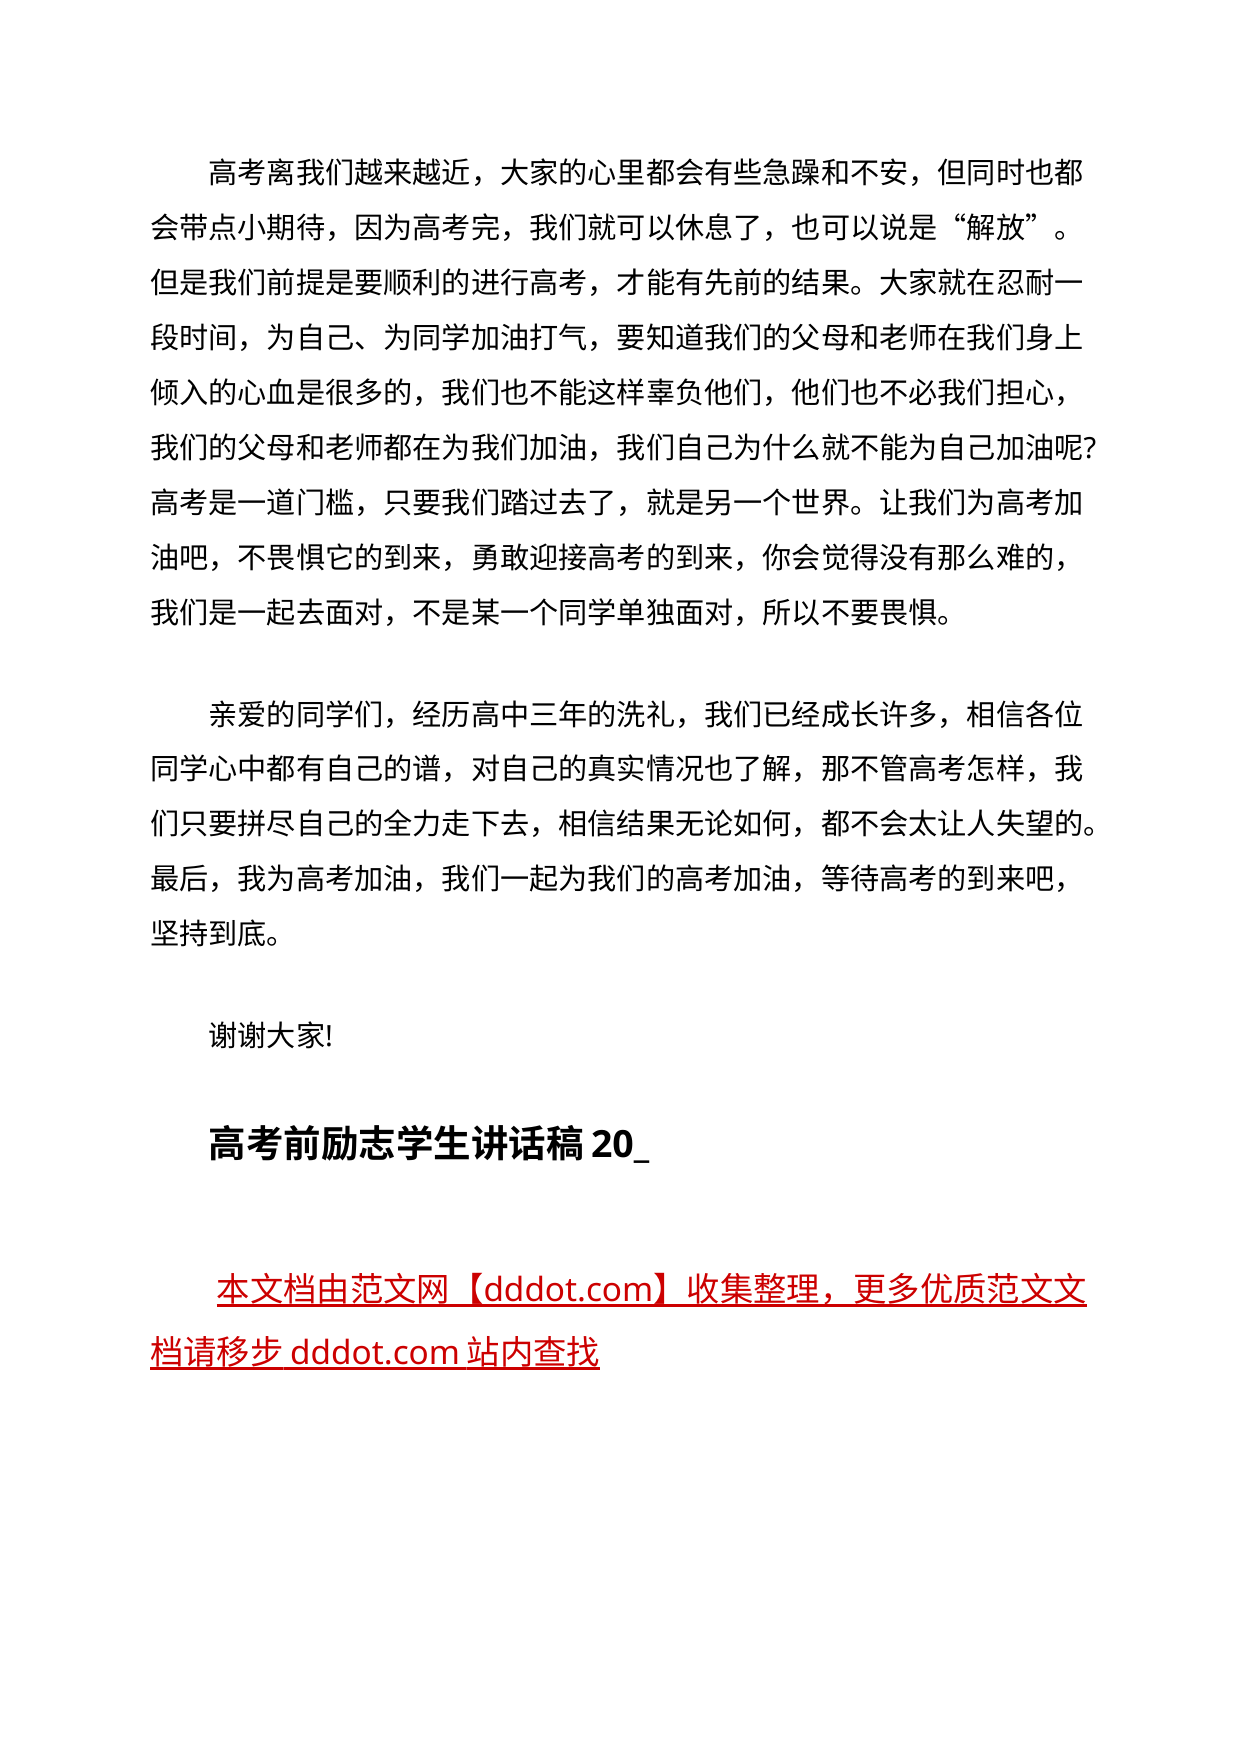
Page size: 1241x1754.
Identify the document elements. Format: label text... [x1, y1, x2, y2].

text 本文档由范文网【dddot.com】收集整理，更多优质范文文档请移步dddot.com站内查找 [150, 1263, 1090, 1374]
text 高考前励志学生讲话稿20_ [150, 1114, 1090, 1169]
text 亲爱的同学们，经历高中三年的洗礼，我们已经成长许多，相信各位同学心中都有自己的谱，对自己的真实情况也了解，那不管高考怎样，我们只要拼尽自己的全力走下去，相信结果无论如何，都不会太让人失望的。最后，我为高考加油，我们一起为我们的高考加油，等待高考的到来吧，坚持到底。 [150, 691, 1090, 953]
text 谢谢大家! [150, 1012, 1090, 1055]
text 高考离我们越来越近，大家的心里都会有些急躁和不安，但同时也都会带点小期待，因为高考完，我们就可以休息了，也可以说是“解放”。但是我们前提是要顺利的进行高考，才能有先前的结果。大家就在忍耐一段时间，为自己、为同学加油打气，要知道我们的父母和老师在我们身上倾入的心血是很多的，我们也不能这样辜负他们，他们也不必我们担心，我们的父母和老师都在为我们加油，我们自己为什么就不能为自己加油呢?高考是一道门槛，只要我们踏过去了，就是另一个世界。让我们为高考加油吧，不畏惧它的到来，勇敢迎接高考的到来，你会觉得没有那么难的，我们是一起去面对，不是某一个同学单独面对，所以不要畏惧。 [150, 150, 1090, 632]
